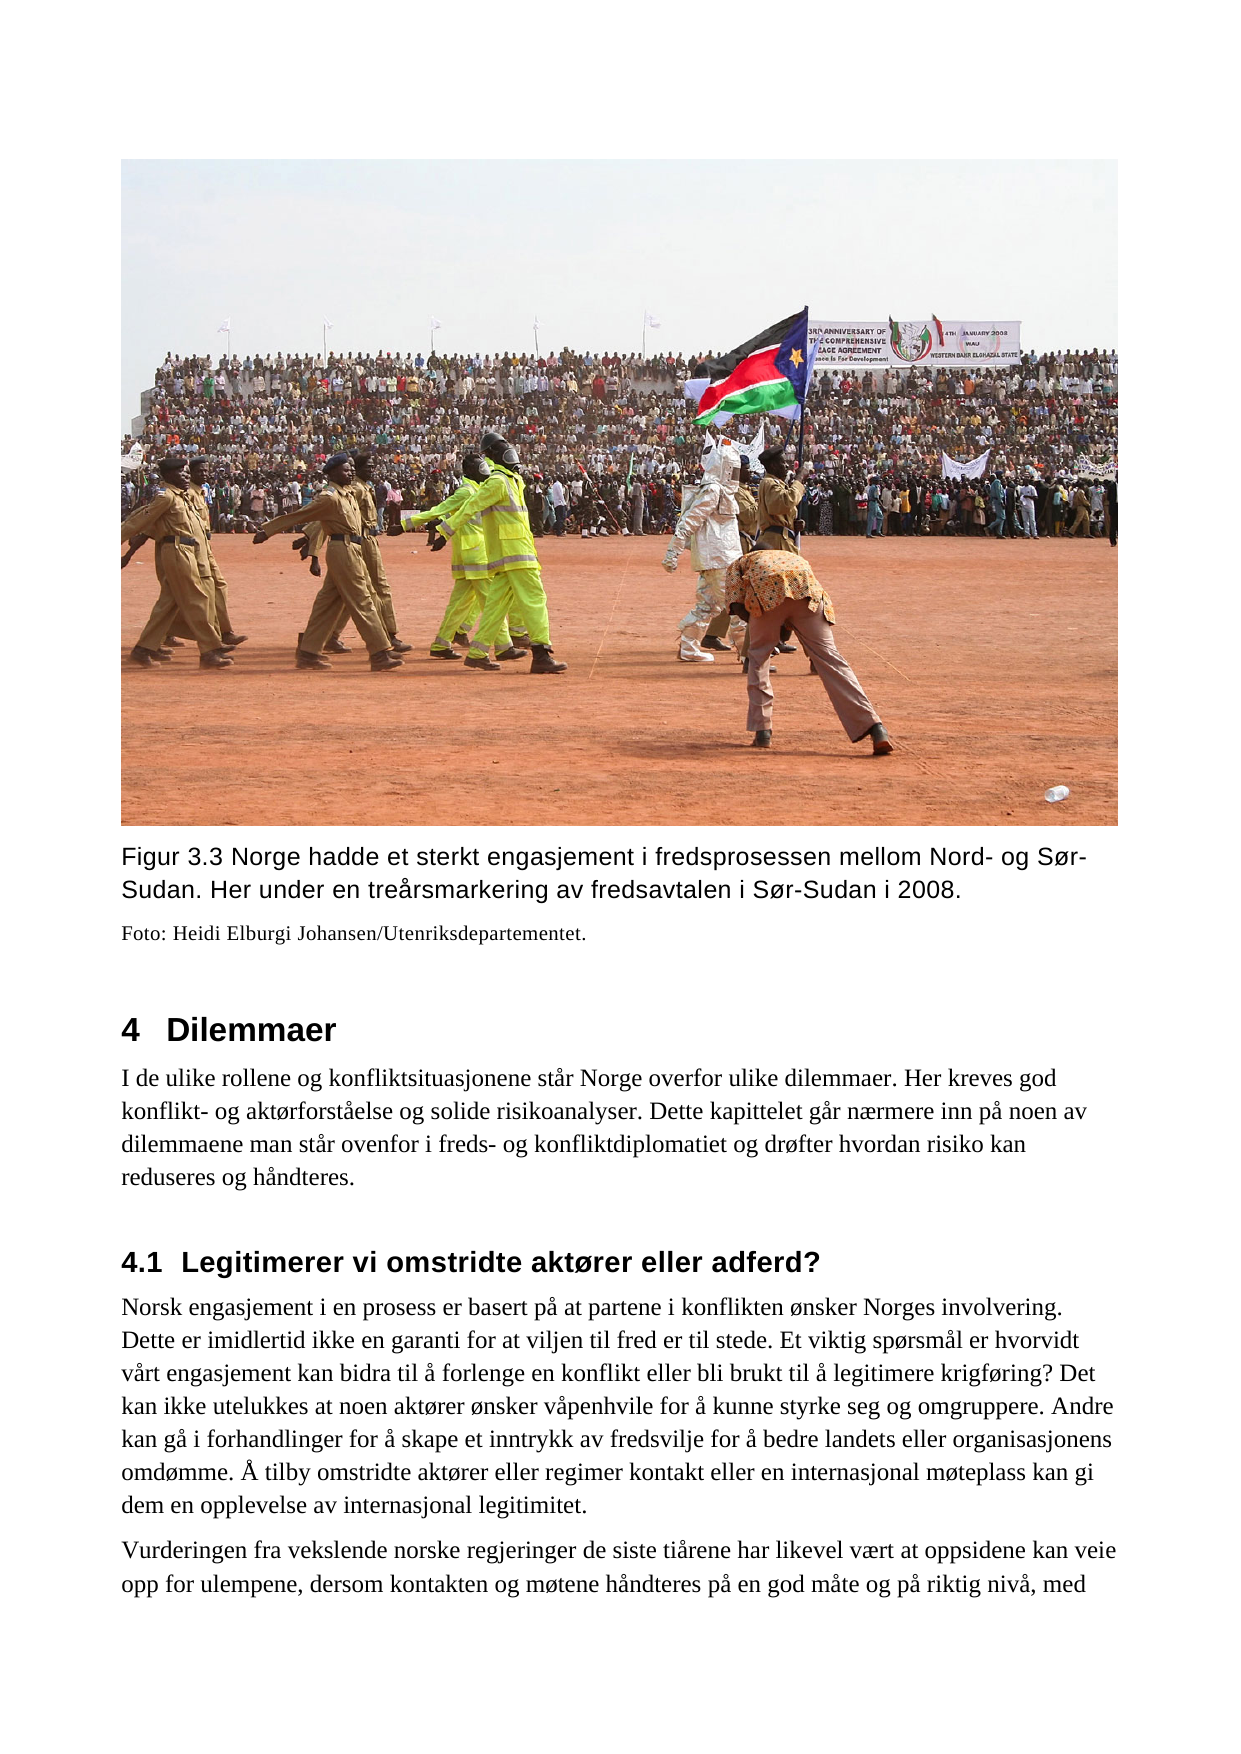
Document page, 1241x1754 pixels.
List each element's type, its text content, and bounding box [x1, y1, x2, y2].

text Foto: Heidi Elburgi Johansen/Utenriksdepartementet. [121, 920, 1119, 944]
subtitle Legitimerer vi omstridte aktører eller adferd? [121, 1245, 1119, 1279]
text I de ulike rollene og konfliktsituasjonene står Norge overfor ulike dilemmaer. Her kreves god konflikt- og aktørforståelse og solide risikoanalyser. Dette kapittelet går nærmere inn på noen av dilemmaene man står ovenfor i freds- og konfliktdiplomatiet og drøfter hvordan risiko kan reduseres og håndteres. [121, 1063, 1119, 1191]
text Norsk engasjement i en prosess er basert på at partene i konflikten ønsker Norges involvering. Dette er imidlertid ikke en garanti for at viljen til fred er til stede. Et viktig spørsmål er hvorvidt vårt engasjement kan bidra til å forlenge en konflikt eller bli brukt til å legitimere krigføring? Det kan ikke utelukkes at noen aktører ønsker våpenhvile for å kunne styrke seg og omgruppere. Andre kan gå i forhandlinger for å skape et inntrykk av fredsvilje for å bedre landets eller organisasjonens omdømme. Å tilby omstridte aktører eller regimer kontakt eller en internasjonal møteplass kan gi dem en opplevelse av internasjonal legitimitet. [121, 1292, 1119, 1519]
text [121, 1536, 1119, 1597]
picture [121, 159, 1118, 826]
text Norge hadde et sterkt engasjement i fredsprosessen mellom Nord- og Sør-Sudan. Her under en treårsmarkering av fredsavtalen i Sør-Sudan i 2008. [121, 842, 1119, 904]
subtitle Dilemmaer [121, 1011, 1119, 1049]
